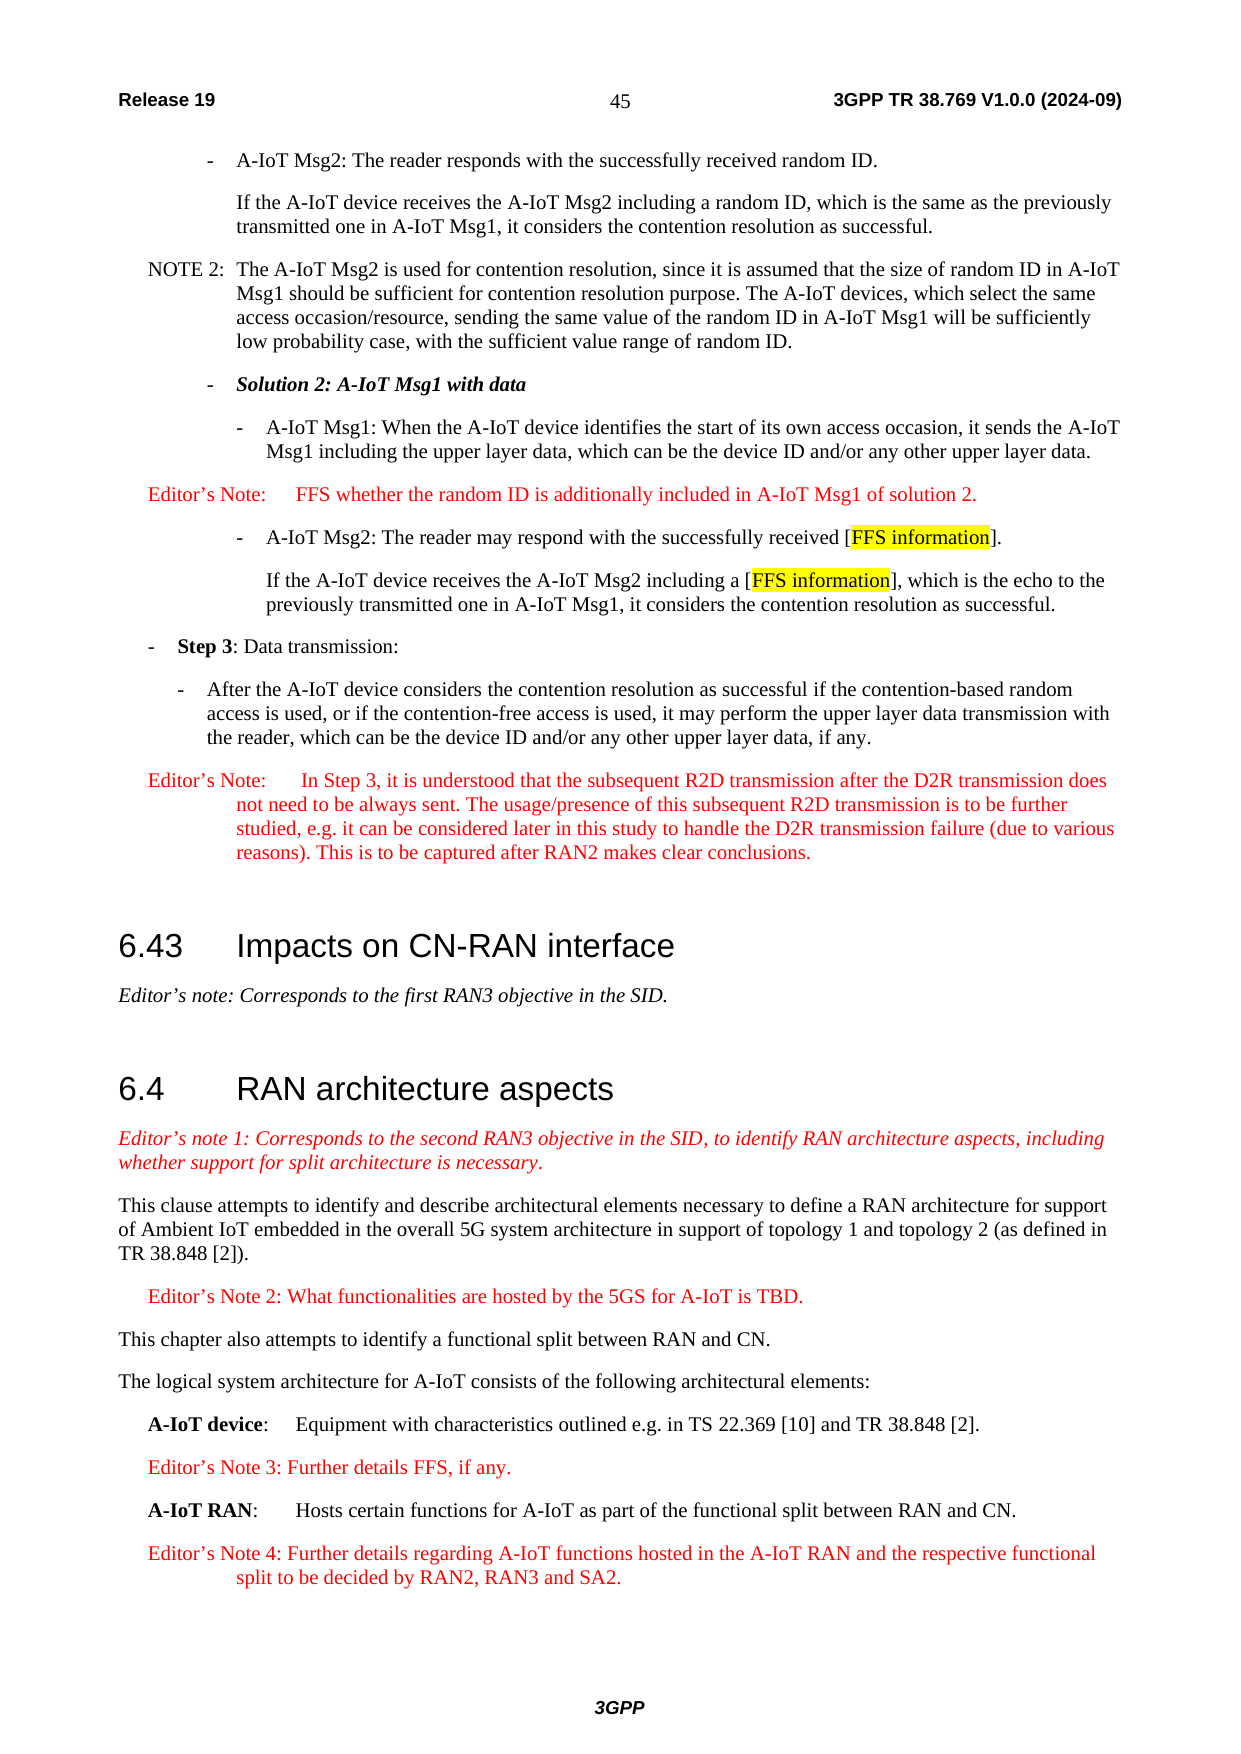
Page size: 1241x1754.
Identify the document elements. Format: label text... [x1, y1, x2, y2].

subtitle 6.4 RAN architecture aspects [118, 1069, 1122, 1107]
